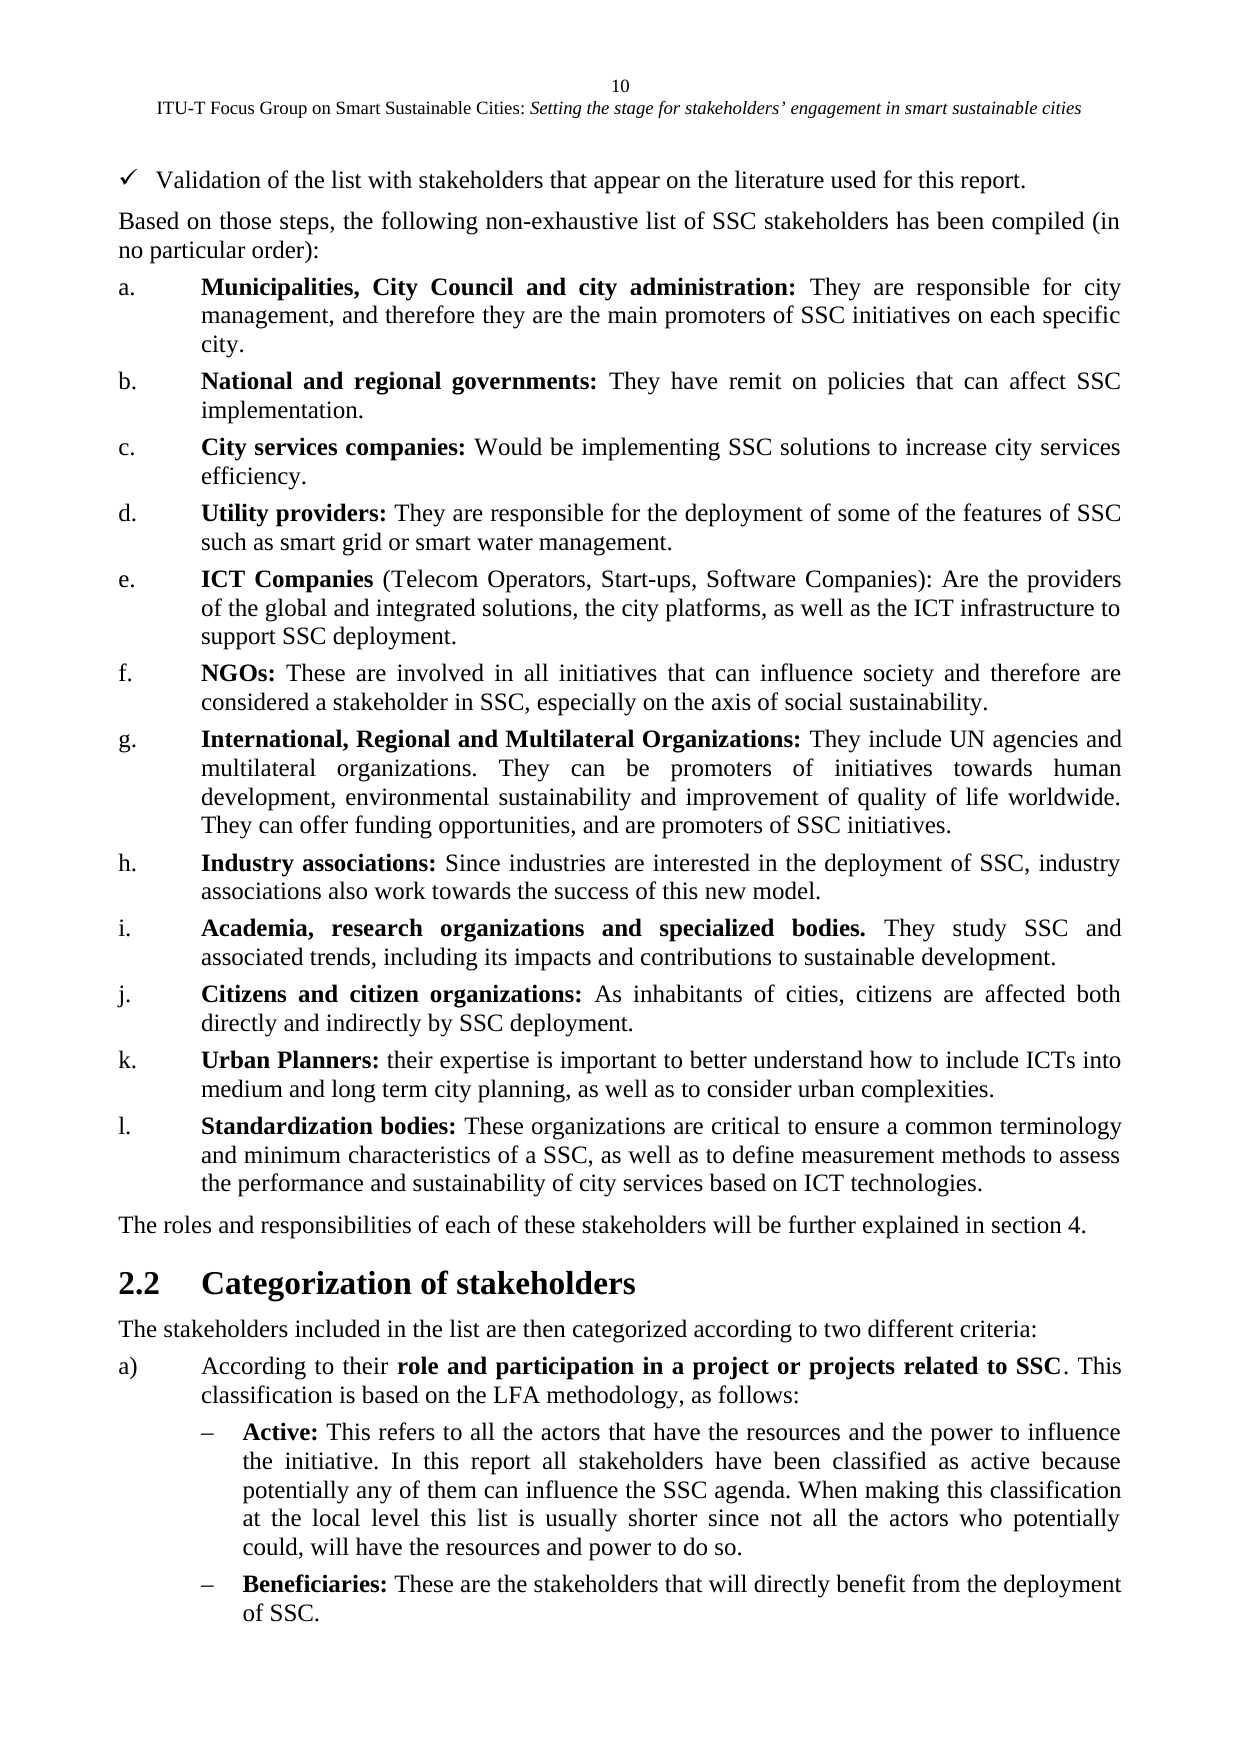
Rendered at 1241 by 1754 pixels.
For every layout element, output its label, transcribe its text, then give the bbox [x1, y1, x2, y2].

text c. City services companies: Would be implementing SSC solutions to increase city services efficiency. [118, 432, 1122, 490]
text d. Utility providers: They are responsible for the deployment of some of the features of SSC such as smart grid or smart water management. [118, 498, 1122, 556]
text l. Standardization bodies: These organizations are critical to ensure a common terminology and minimum characteristics of a SSC, as well as to define measurement methods to assess the performance and sustainability of city services based on ICT technologies. [118, 1111, 1122, 1197]
text a. Municipalities, City Council and city administration: They are responsible for city management, and therefore they are the main promoters of SSC initiatives on each specific city. [118, 272, 1122, 358]
text h. Industry associations: Since industries are interested in the deployment of SSC, industry associations also work towards the success of this new model. [118, 848, 1122, 905]
text k. Urban Planners: their expertise is important to better understand how to include ICTs into medium and long term city planning, as well as to consider urban complexities. [118, 1045, 1122, 1103]
text g. International, Regional and Multilateral Organizations: They include UN agencies and multilateral organizations. They can be promoters of initiatives towards human development, environmental sustainability and improvement of quality of life worldwide. They can offer funding opportunities, and are promoters of SSC initiatives. [118, 724, 1122, 839]
text j. Citizens and citizen organizations: As inhabitants of cities, citizens are affected both directly and indirectly by SSC deployment. [118, 979, 1122, 1037]
list Validation of the list with stakeholders that appear on the literature used for this report. [118, 165, 1122, 193]
text The roles and responsibilities of each of these stakeholders will be further explained in section 4. [118, 1210, 1122, 1238]
text Based on those steps, the following non-exhaustive list of SSC stakeholders has been compiled (in no particular order): [118, 206, 1122, 263]
text The stakeholders included in the list are then categorized according to two different criteria: [118, 1314, 1122, 1343]
text – Active: This refers to all the actors that have the resources and the power to influence the initiative. In this report all stakeholders have been classified as active because potentially any of them can influence the SSC agenda. When making this classification at the local level this list is usually shorter since not all the actors who potentially could, will have the resources and power to do so. [201, 1417, 1122, 1561]
text – Beneficiaries: These are the stakeholders that will directly benefit from the deployment of SSC. [201, 1569, 1122, 1627]
text e. ICT Companies (Telecom Operators, Start-ups, Software Companies): Are the providers of the global and integrated solutions, the city platforms, as well as the ICT infrastructure to support SSC deployment. [118, 564, 1122, 650]
text f. NGOs: These are involved in all initiatives that can influence society and therefore are considered a stakeholder in SSC, especially on the axis of social sustainability. [118, 658, 1122, 716]
text b. National and regional governments: They have remit on policies that can affect SSC implementation. [118, 366, 1122, 424]
text i. Academia, research organizations and specialized bodies. They study SSC and associated trends, including its impacts and contributions to sustainable development. [118, 913, 1122, 971]
subtitle 2.2 Categorization of stakeholders [118, 1263, 1122, 1302]
text a) According to their role and participation in a project or projects related to SSC. This classification is based on the LFA methodology, as follows: [118, 1351, 1122, 1409]
